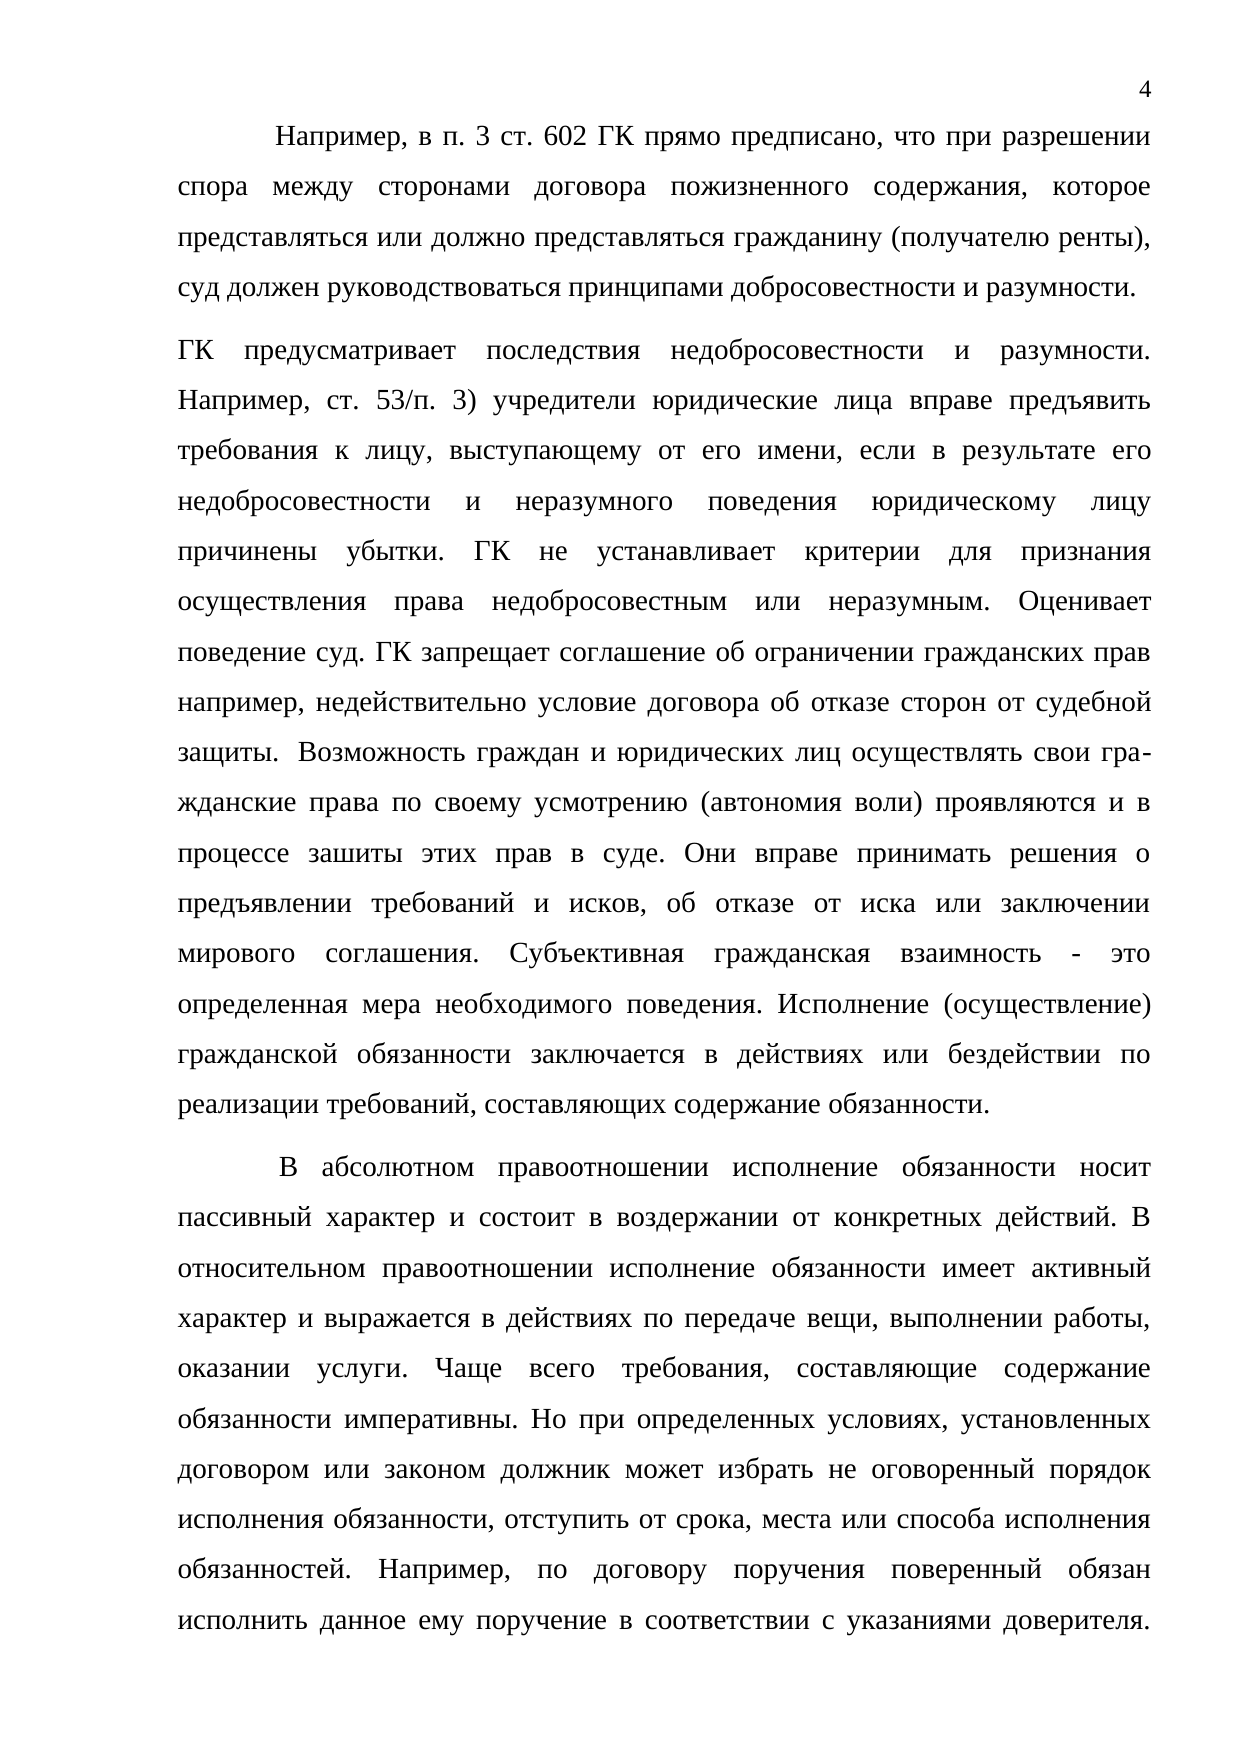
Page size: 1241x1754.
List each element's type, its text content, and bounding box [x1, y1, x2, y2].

text ГК предусматривает последствия недобросовестности и разумности. Например, ст. 53/п. 3) учредители юридические лица вправе предъявить требования к лицу, выступающему от его имени, если в результате его недобросовестности и неразумного поведения юридическому лицу причинены убытки. ГК не устанавливает критерии для признания осуществления права недобросовестным или неразумным. Оценивает поведение суд. ГК запрещает соглашение об ограничении гражданских прав например, недействительно условие договора об отказе сторон от судебной защиты. Возможность граждан и юридических лиц осуществлять свои гражданские права по своему усмотрению (автономия воли) проявляются и в процессе зашиты этих прав в суде. Они вправе принимать решения о предъявлении требований и исков, об отказе от иска или заключении мирового соглашения. Субъективная гражданская взаимность - это определенная мера необходимого поведения. Исполнение (осуществление) гражданской обязанности заключается в действиях или бездействии по реализации требований, составляющих содержание обязанности. [177, 332, 1152, 1120]
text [177, 1149, 1152, 1636]
text Например, в п. 3 ст. 602 ГК прямо предписано, что при разрешении спора между сторонами договора пожизненного содержания, которое представляться или должно представляться гражданину (получателю ренты), суд должен руководствоваться принципами добросовестности и разумности. [177, 118, 1152, 303]
